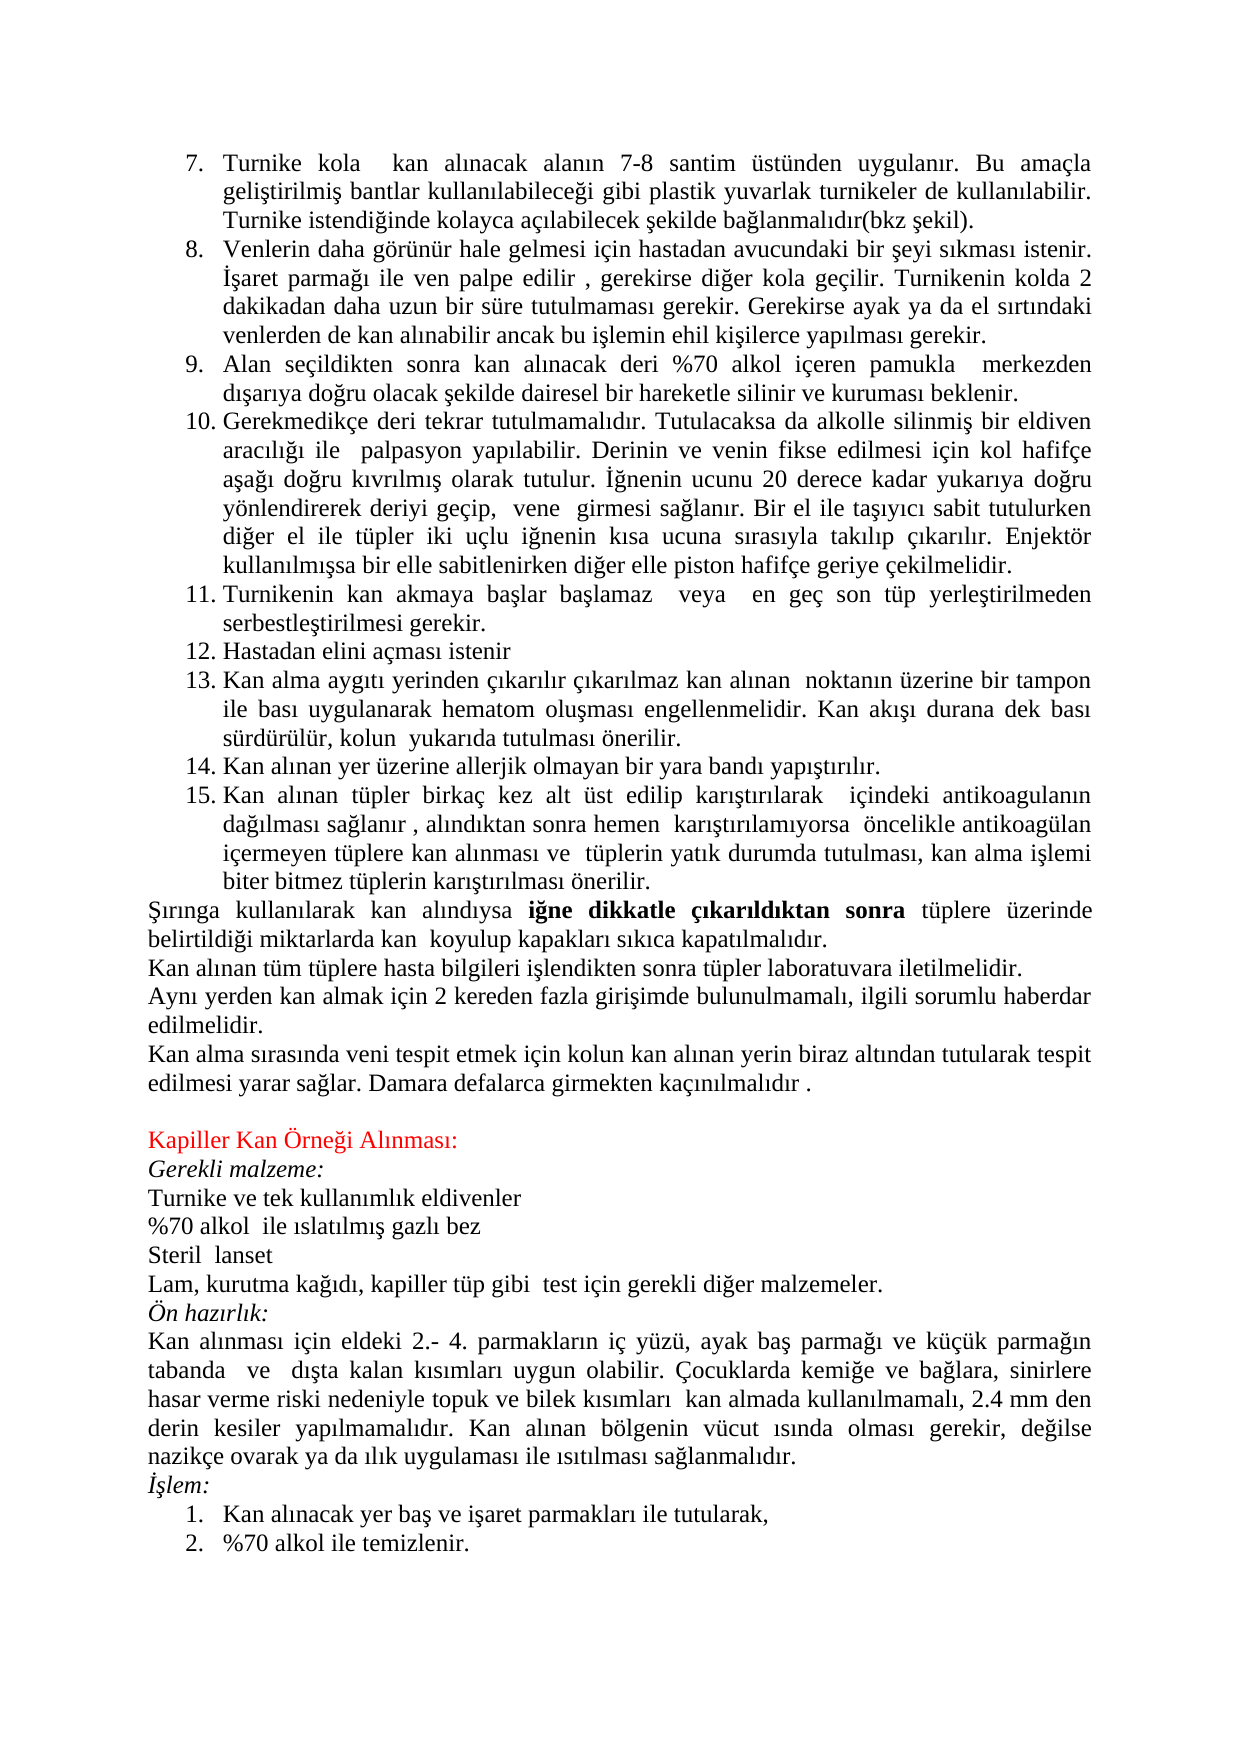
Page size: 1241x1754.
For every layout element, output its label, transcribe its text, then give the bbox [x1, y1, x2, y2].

list Venlerin daha görünür hale gelmesi için hastadan avucundaki bir şeyi sıkması istenir. İşaret parmağı ile ven palpe edilir , gerekirse diğer kola geçilir. Turnikenin kolda 2 dakikadan daha uzun bir süre tutulmaması gerekir. Gerekirse ayak ya da el sırtındaki venlerden de kan alınabilir ancak bu işlemin ehil kişilerce yapılması gerekir. [185, 234, 1093, 349]
list Gerekmedikçe deri tekrar tutulmamalıdır. Tutulacaksa da alkolle silinmiş bir eldiven aracılığı ile palpasyon yapılabilir. Derinin ve venin fikse edilmesi için kol hafifçe aşağı doğru kıvrılmış olarak tutulur. İğnenin ucunu 20 derece kadar yukarıya doğru yönlendirerek deriyi geçip, vene girmesi sağlanır. Bir el ile taşıyıcı sabit tutulurken diğer el ile tüpler iki uçlu iğnenin kısa ucuna sırasıyla takılıp çıkarılır. Enjektör kullanılmışsa bir elle sabitlenirken diğer elle piston hafifçe geriye çekilmelidir. [185, 406, 1093, 579]
text Kan alma sırasında veni tespit etmek için kolun kan alınan yerin biraz altından tutularak tespit edilmesi yarar sağlar. Damara defalarca girmekten kaçınılmalıdır . [148, 1039, 1093, 1096]
text Ön hazırlık: [148, 1298, 1093, 1326]
list Kan alınacak yer baş ve işaret parmakları ile tutularak, [185, 1499, 1093, 1528]
list Hastadan elini açması istenir [185, 636, 1093, 665]
list Turnikenin kan akmaya başlar başlamaz veya en geç son tüp yerleştirilmeden serbestleştirilmesi gerekir. [185, 579, 1093, 636]
text Kan alınan tüm tüplere hasta bilgileri işlendikten sonra tüpler laboratuvara iletilmelidir. [148, 953, 1093, 981]
list Kan alınan yer üzerine allerjik olmayan bir yara bandı yapıştırılır. [185, 751, 1093, 780]
text Steril lanset [148, 1240, 1093, 1269]
list Alan seçildikten sonra kan alınacak deri %70 alkol içeren pamukla merkezden dışarıya doğru olacak şekilde dairesel bir hareketle silinir ve kuruması beklenir. [185, 349, 1093, 406]
text Lam, kurutma kağıdı, kapiller tüp gibi test için gerekli diğer malzemeler. [148, 1269, 1093, 1298]
text İşlem: [148, 1470, 1093, 1499]
list Kan alınan tüpler birkaç kez alt üst edilip karıştırılarak içindeki antikoagulanın dağılması sağlanır , alındıktan sonra hemen karıştırılamıyorsa öncelikle antikoagülan içermeyen tüplere kan alınması ve tüplerin yatık durumda tutulması, kan alma işlemi biter bitmez tüplerin karıştırılması önerilir. [185, 780, 1093, 895]
list Kan alma aygıtı yerinden çıkarılır çıkarılmaz kan alınan noktanın üzerine bir tampon ile bası uygulanarak hematom oluşması engellenmelidir. Kan akışı durana dek bası sürdürülür, kolun yukarıda tutulması önerilir. [185, 665, 1093, 751]
text Aynı yerden kan almak için 2 kereden fazla girişimde bulunulmamalı, ilgili sorumlu haberdar edilmelidir. [148, 981, 1093, 1039]
text Turnike ve tek kullanımlık eldivenler [148, 1183, 1093, 1211]
text %70 alkol ile ıslatılmış gazlı bez [148, 1211, 1093, 1240]
text Kapiller Kan Örneği Alınması: [148, 1125, 1093, 1154]
text Gerekli malzeme: [148, 1154, 1093, 1183]
list Turnike kola kan alınacak alanın 7-8 santim üstünden uygulanır. Bu amaçla geliştirilmiş bantlar kullanılabileceği gibi plastik yuvarlak turnikeler de kullanılabilir. Turnike istendiğinde kolayca açılabilecek şekilde bağlanmalıdır(bkz şekil). [185, 148, 1093, 234]
text Kan alınması için eldeki 2.- 4. parmakların iç yüzü, ayak baş parmağı ve küçük parmağın tabanda ve dışta kalan kısımları uygun olabilir. Çocuklarda kemiğe ve bağlara, sinirlere hasar verme riski nedeniyle topuk ve bilek kısımları kan almada kullanılmamalı, 2.4 mm den derin kesiler yapılmamalıdır. Kan alınan bölgenin vücut ısında olması gerekir, değilse nazikçe ovarak ya da ılık uygulaması ile ısıtılması sağlanmalıdır. [148, 1326, 1093, 1470]
text Şırınga kullanılarak kan alındıysa iğne dikkatle çıkarıldıktan sonra tüplere üzerinde belirtildiği miktarlarda kan koyulup kapakları sıkıca kapatılmalıdır. [148, 895, 1093, 953]
list %70 alkol ile temizlenir. [185, 1528, 1093, 1556]
